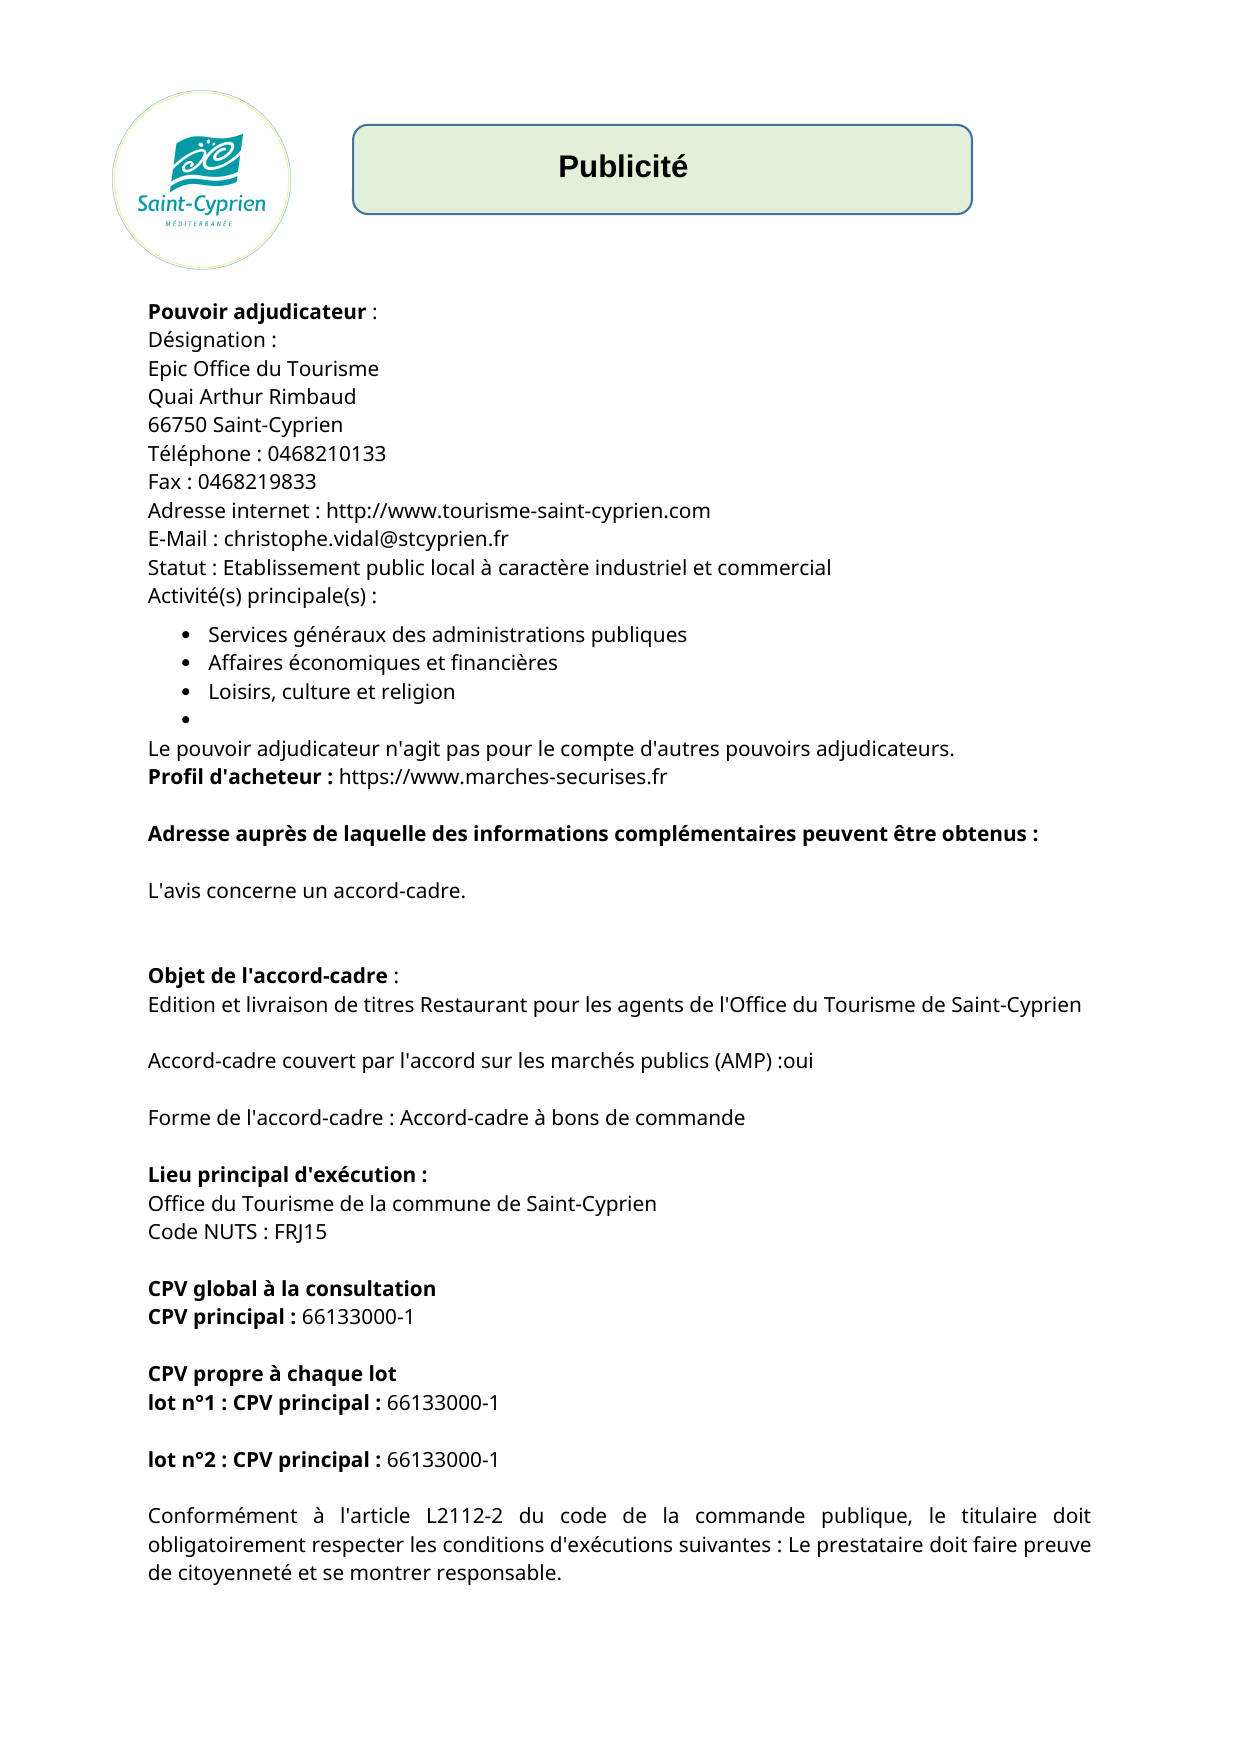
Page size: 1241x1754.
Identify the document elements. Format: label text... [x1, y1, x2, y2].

text CPV global à la consultation [148, 1274, 1093, 1302]
text Publicité [148, 148, 1093, 183]
text L'avis concerne un accord-cadre. [148, 876, 1093, 904]
text Activité(s) principale(s) : [148, 581, 1093, 609]
text Conformément à l'article L2112-2 du code de la commande publique, le titulaire doit obligatoirement respecter les conditions d'exécutions suivantes : Le prestataire doit faire preuve de citoyenneté et se montrer responsable. [148, 1502, 1093, 1587]
text lot n°2 : CPV principal : 66133000-1 [148, 1445, 1093, 1473]
list Loisirs, culture et religion [182, 677, 1093, 705]
text Profil d'acheteur : https://www.marches-securises.fr [148, 762, 1093, 791]
text Pouvoir adjudicateur : [148, 297, 1093, 325]
text Le pouvoir adjudicateur n'agit pas pour le compte d'autres pouvoirs adjudicateurs. [148, 734, 1093, 762]
text Edition et livraison de titres Restaurant pour les agents de l'Office du Tourisme de Saint-Cyprien [148, 990, 1093, 1018]
text E-Mail : christophe.vidal@stcyprien.fr [148, 524, 1093, 553]
text Adresse internet : http://www.tourisme-saint-cyprien.com [148, 496, 1093, 524]
text Accord-cadre couvert par l'accord sur les marchés publics (AMP) :oui [148, 1047, 1093, 1075]
text Téléphone : 0468210133 [148, 439, 1093, 467]
text Code NUTS : FRJ15 [148, 1217, 1093, 1246]
text Adresse auprès de laquelle des informations complémentaires peuvent être obtenus : [148, 819, 1093, 847]
list Affaires économiques et financières [182, 648, 1093, 677]
picture [109, 87, 294, 273]
text Forme de l'accord-cadre : Accord-cadre à bons de commande [148, 1103, 1093, 1132]
text 66750 Saint-Cyprien [148, 411, 1093, 439]
text Epic Office du Tourisme [148, 354, 1093, 382]
text Quai Arthur Rimbaud [148, 382, 1093, 411]
text CPV principal : 66133000-1 [148, 1302, 1093, 1331]
list Services généraux des administrations publiques [182, 620, 1093, 648]
text Statut : Etablissement public local à caractère industriel et commercial [148, 553, 1093, 581]
text Office du Tourisme de la commune de Saint-Cyprien [148, 1189, 1093, 1217]
text CPV propre à chaque lot [148, 1359, 1093, 1388]
text lot n°1 : CPV principal : 66133000-1 [148, 1388, 1093, 1416]
text Fax : 0468219833 [148, 467, 1093, 496]
text Lieu principal d'exécution : [148, 1160, 1093, 1189]
text Objet de l'accord-cadre : [148, 961, 1093, 990]
text Désignation : [148, 325, 1093, 354]
